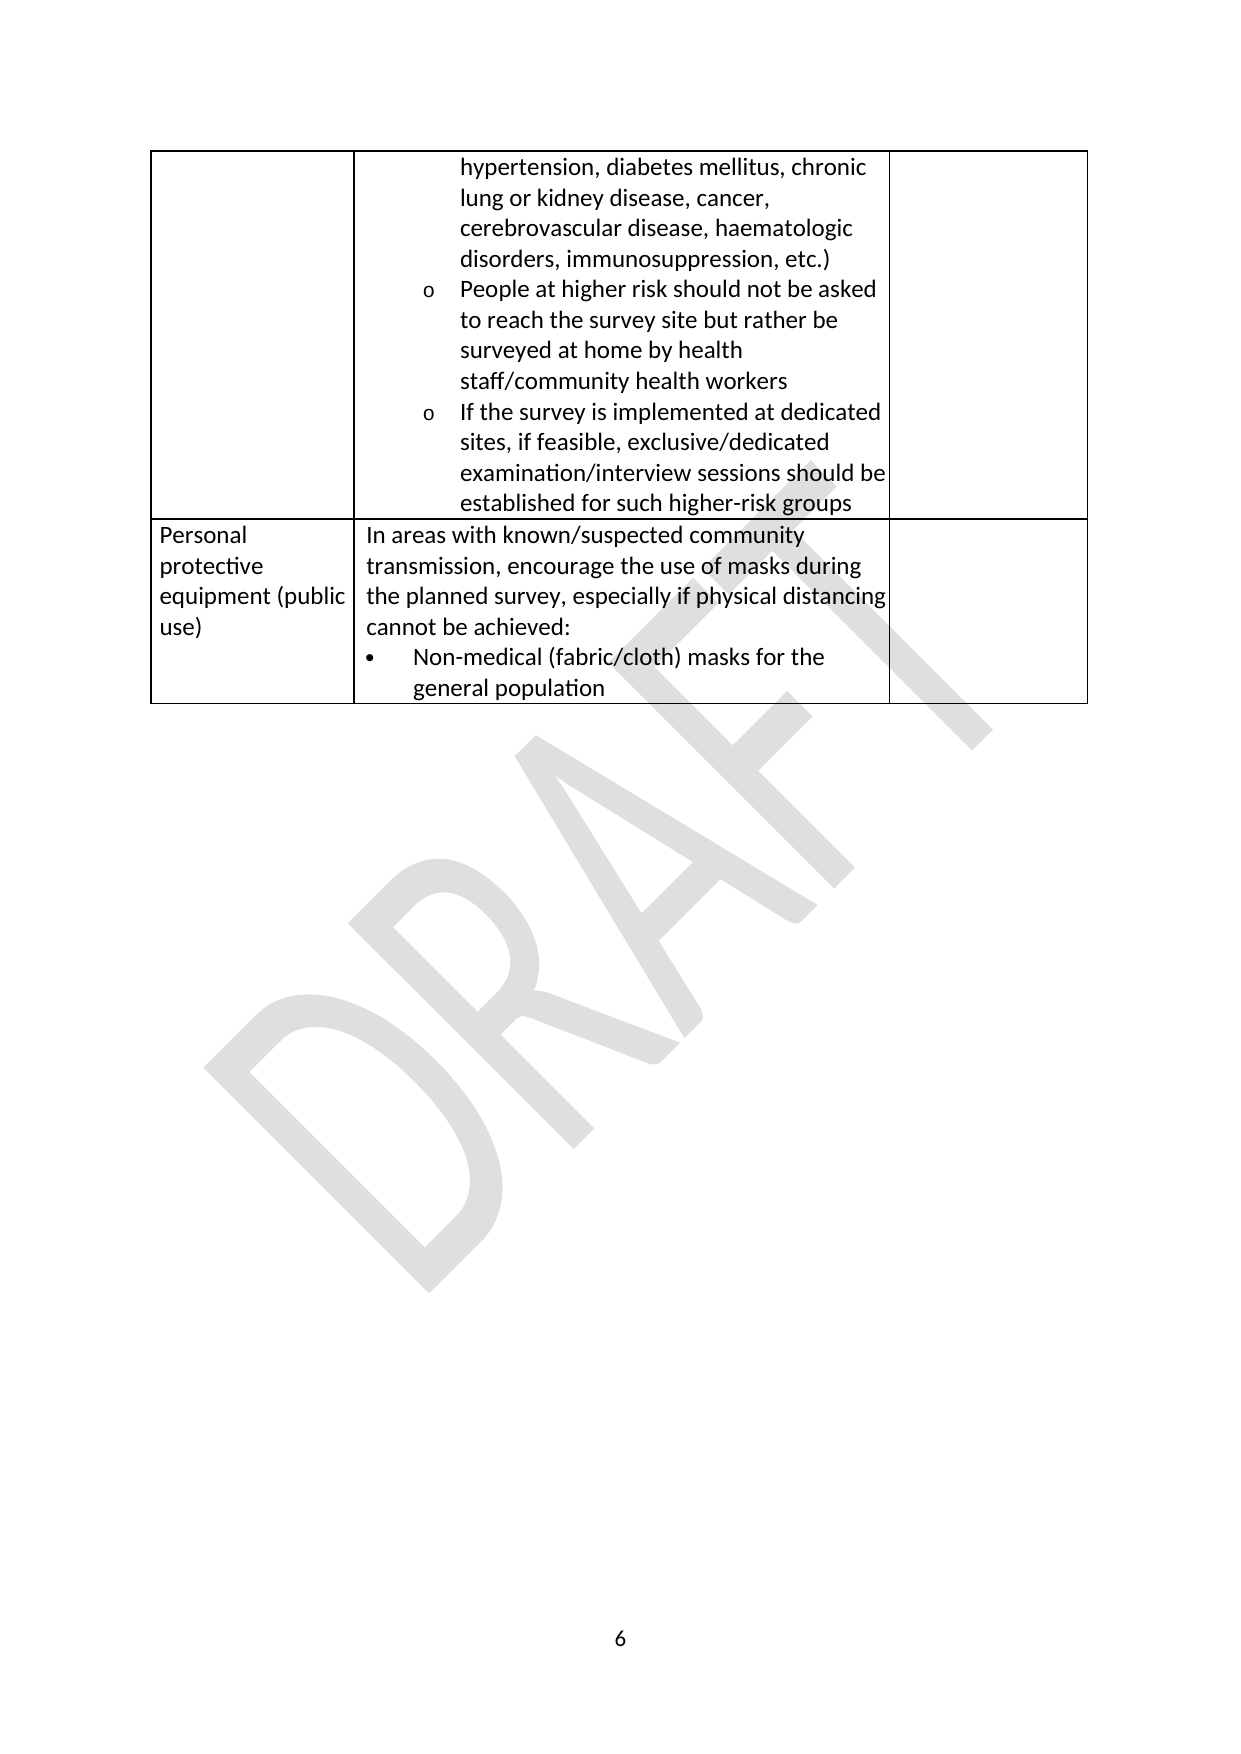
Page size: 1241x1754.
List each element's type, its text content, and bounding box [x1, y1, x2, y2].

table_cell Personal protective equipment (public use) [152, 520, 353, 702]
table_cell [152, 152, 353, 518]
table_cell [890, 520, 1087, 702]
table_cell [890, 152, 1087, 518]
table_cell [355, 152, 889, 518]
table_cell In areas with known/suspected community transmission, encourage the use of masks during the planned survey, especially if physical distancing cannot be achieved: Non-medical (fabric/cloth) masks for the general population [355, 520, 889, 702]
